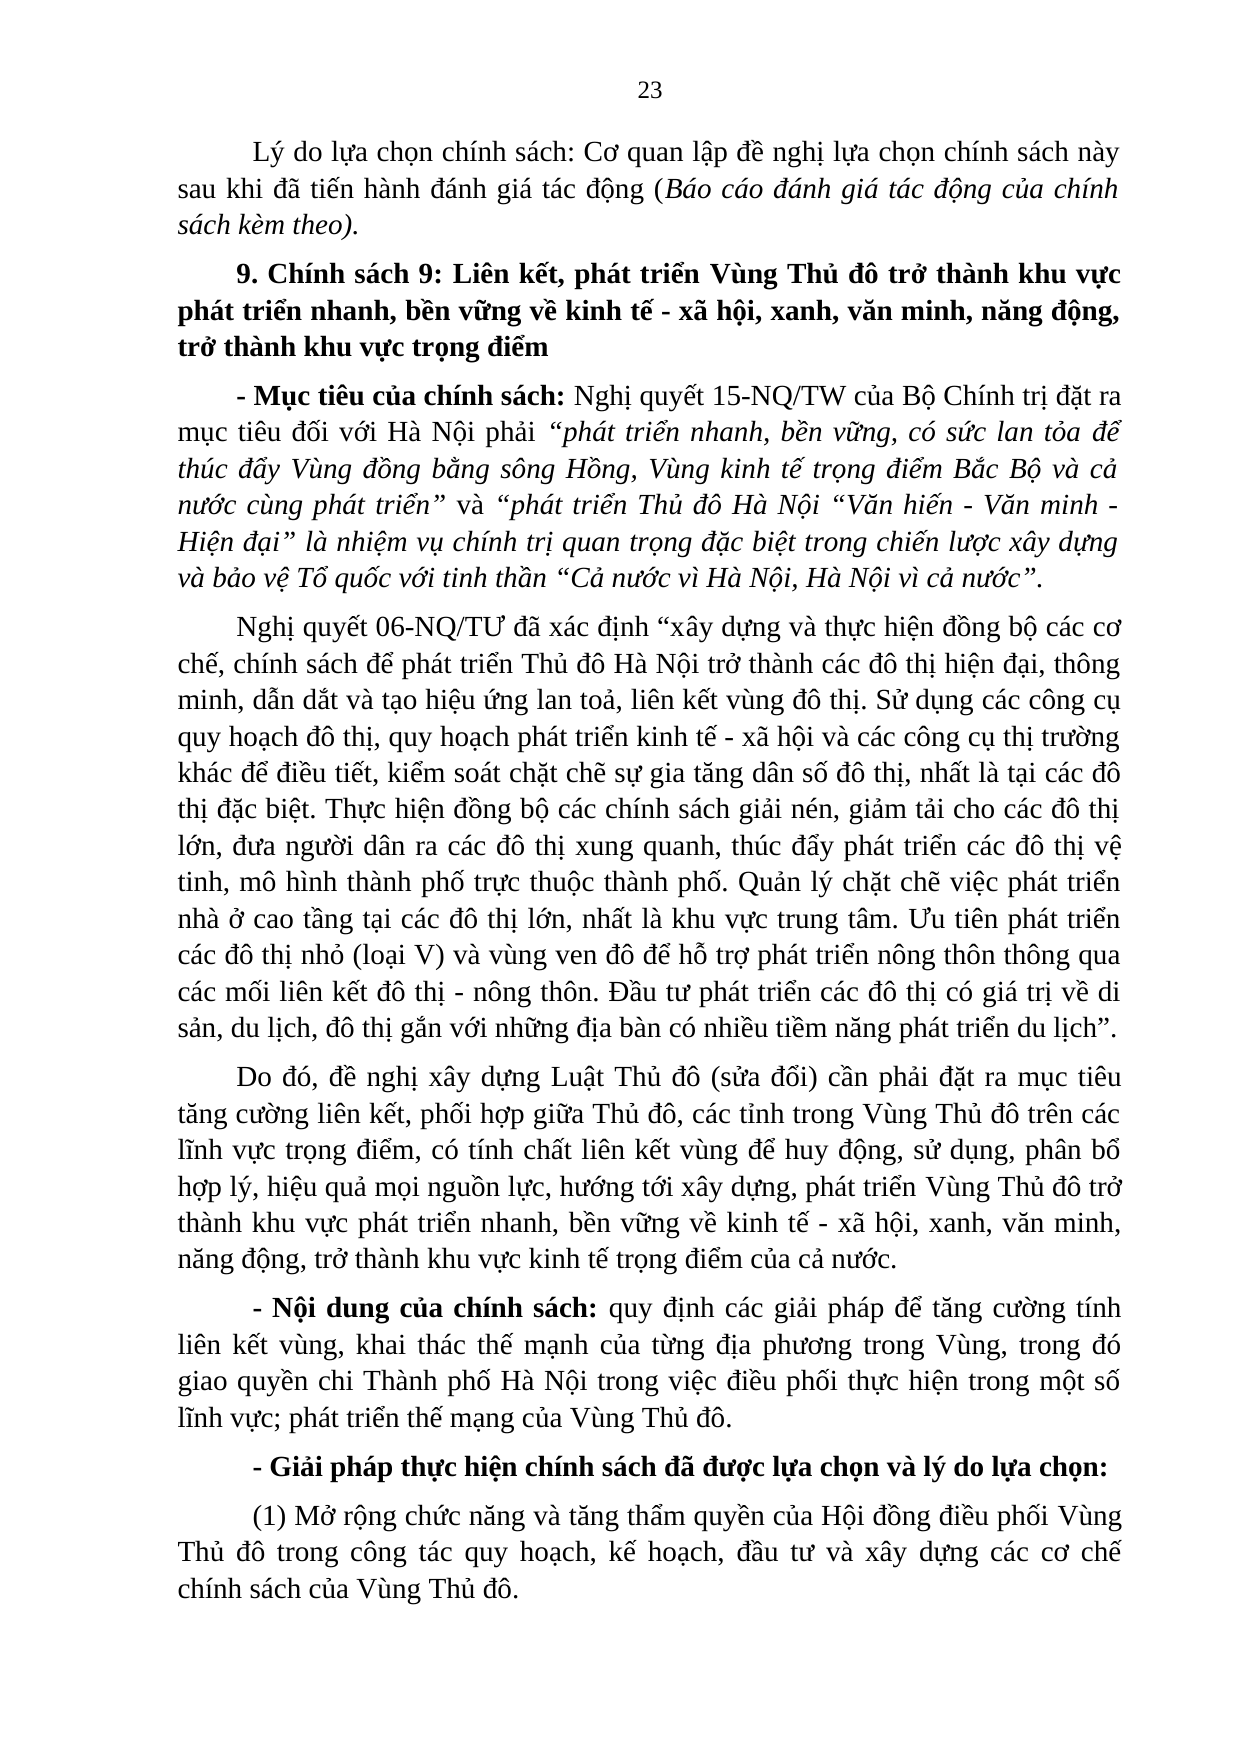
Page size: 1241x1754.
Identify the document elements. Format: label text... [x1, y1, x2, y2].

text Nghị quyết 06-NQ/TƯ đã xác định “xây dựng và thực hiện đồng bộ các cơ chế, chính sách để phát triển Thủ đô Hà Nội trở thành các đô thị hiện đại, thông minh, dẫn dắt và tạo hiệu ứng lan toả, liên kết vùng đô thị. Sử dụng các công cụ quy hoạch đô thị, quy hoạch phát triển kinh tế - xã hội và các công cụ thị trường khác để điều tiết, kiểm soát chặt chẽ sự gia tăng dân số đô thị, nhất là tại các đô thị đặc biệt. Thực hiện đồng bộ các chính sách giải nén, giảm tải cho các đô thị lớn, đưa người dân ra các đô thị xung quanh, thúc đẩy phát triển các đô thị vệ tinh, mô hình thành phố trực thuộc thành phố. Quản lý chặt chẽ việc phát triển nhà ở cao tầng tại các đô thị lớn, nhất là khu vực trung tâm. Ưu tiên phát triển các đô thị nhỏ (loại V) và vùng ven đô để hỗ trợ phát triển nông thôn thông qua các mối liên kết đô thị - nông thôn. Đầu tư phát triển các đô thị có giá trị về di sản, du lịch, đô thị gắn với những địa bàn có nhiều tiềm năng phát triển du lịch”. [177, 607, 1122, 1045]
text - Giải pháp thực hiện chính sách đã được lựa chọn và lý do lựa chọn: [252, 1447, 1122, 1483]
text (1) Mở rộng chức năng và tăng thẩm quyền của Hội đồng điều phối Vùng Thủ đô trong công tác quy hoạch, kế hoạch, đầu tư và xây dựng các cơ chế chính sách của Vùng Thủ đô. [177, 1496, 1122, 1605]
text - Mục tiêu của chính sách: Nghị quyết 15-NQ/TW của Bộ Chính trị đặt ra mục tiêu đối với Hà Nội phải “phát triển nhanh, bền vững, có sức lan tỏa để thúc đẩy Vùng đồng bằng sông Hồng, Vùng kinh tế trọng điểm Bắc Bộ và cả nước cùng phát triển” và “phát triển Thủ đô Hà Nội “Văn hiến - Văn minh - Hiện đại” là nhiệm vụ chính trị quan trọng đặc biệt trong chiến lược xây dựng và bảo vệ Tổ quốc với tinh thần “Cả nước vì Hà Nội, Hà Nội vì cả nước”. [177, 376, 1122, 595]
text Do đó, đề nghị xây dựng Luật Thủ đô (sửa đổi) cần phải đặt ra mục tiêu tăng cường liên kết, phối hợp giữa Thủ đô, các tỉnh trong Vùng Thủ đô trên các lĩnh vực trọng điểm, có tính chất liên kết vùng để huy động, sử dụng, phân bổ hợp lý, hiệu quả mọi nguồn lực, hướng tới xây dựng, phát triển Vùng Thủ đô trở thành khu vực phát triển nhanh, bền vững về kinh tế - xã hội, xanh, văn minh, năng động, trở thành khu vực kinh tế trọng điểm của cả nước. [177, 1057, 1122, 1276]
text - Nội dung của chính sách: quy định các giải pháp để tăng cường tính liên kết vùng, khai thác thế mạnh của từng địa phương trong Vùng, trong đó giao quyền chi Thành phố Hà Nội trong việc điều phối thực hiện trong một số lĩnh vực; phát triển thế mạng của Vùng Thủ đô. [177, 1289, 1122, 1434]
text 9. Chính sách 9: Liên kết, phát triển Vùng Thủ đô trở thành khu vực phát triển nhanh, bền vững về kinh tế - xã hội, xanh, văn minh, năng động, trở thành khu vực trọng điểm [177, 254, 1122, 364]
text Lý do lựa chọn chính sách: Cơ quan lập đề nghị lựa chọn chính sách này sau khi đã tiến hành đánh giá tác động (Báo cáo đánh giá tác động của chính sách kèm theo). [177, 132, 1122, 242]
